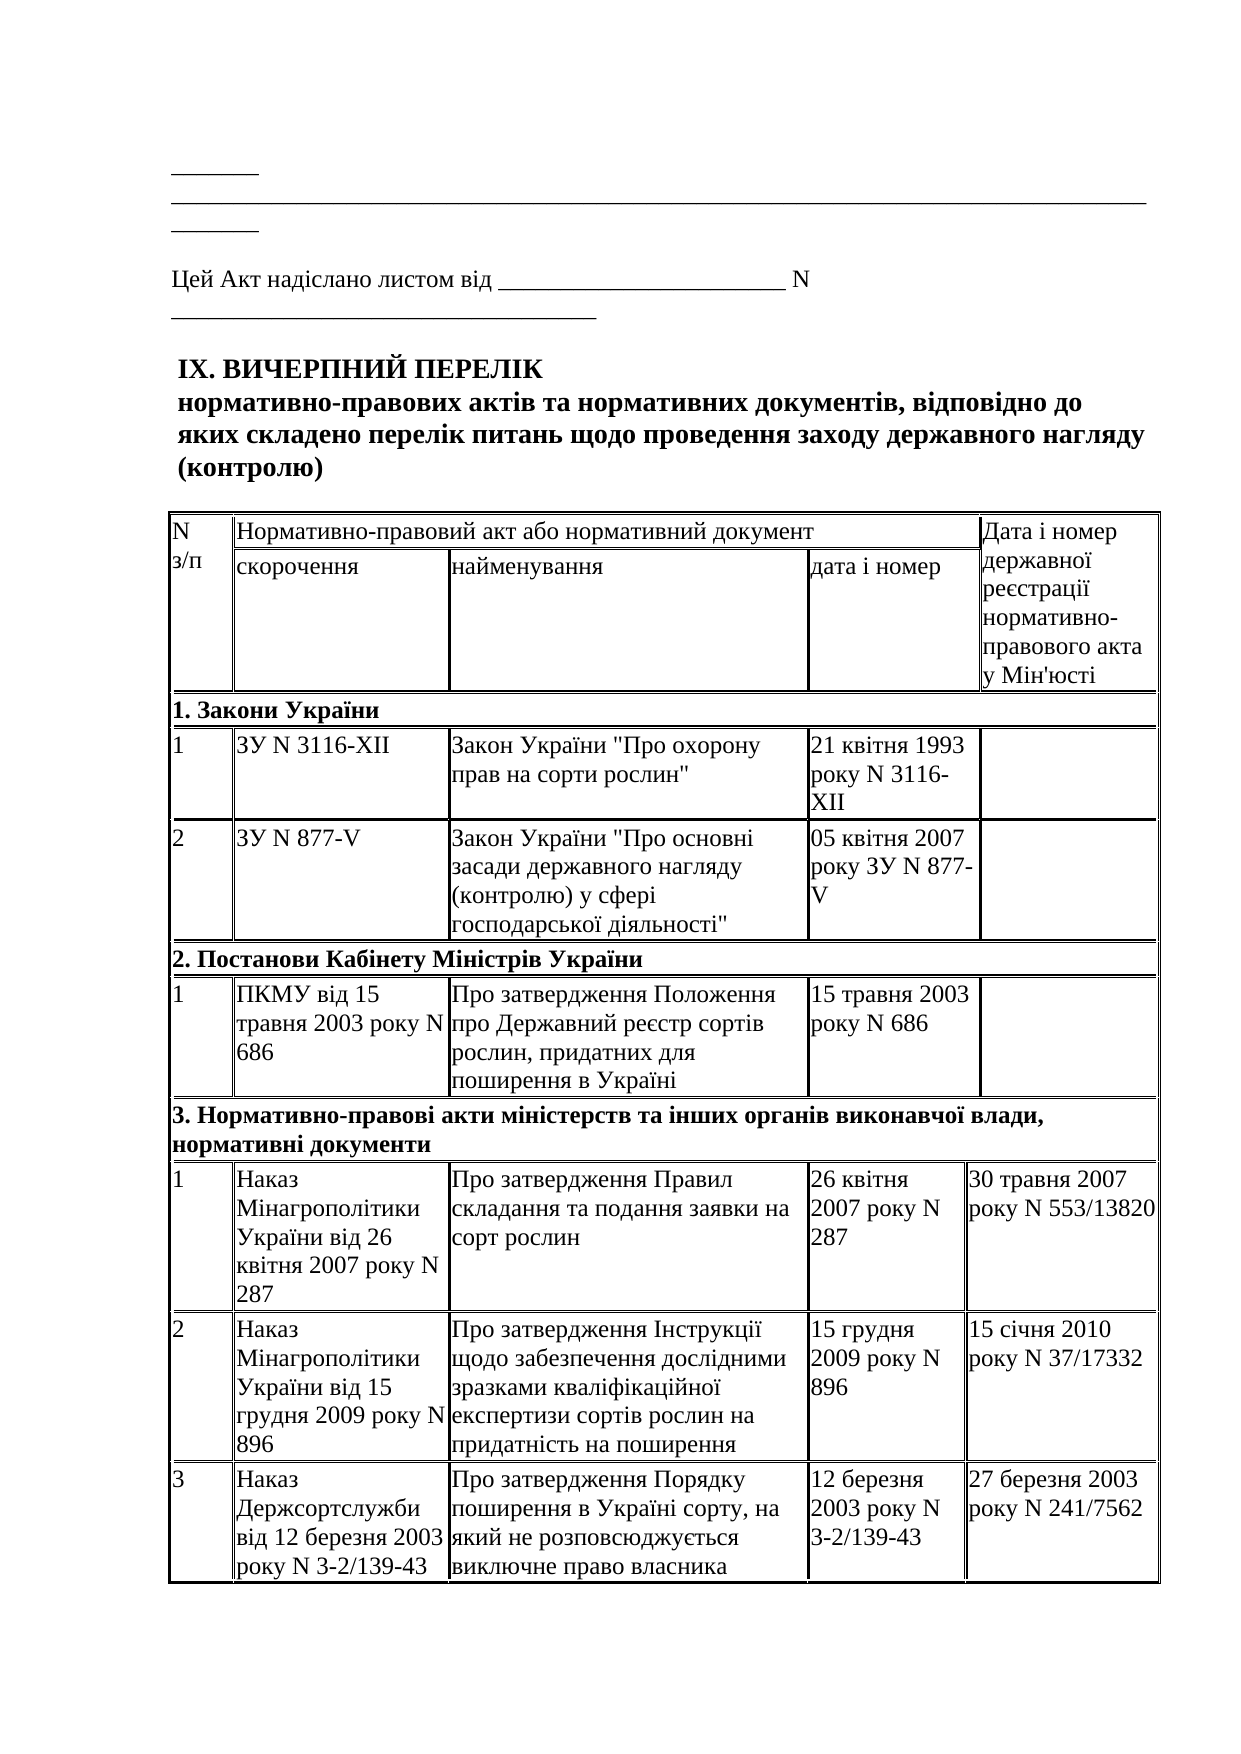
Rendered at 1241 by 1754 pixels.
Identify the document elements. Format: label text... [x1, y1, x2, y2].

table_cell ЗУ N 3116-XII [235, 729, 448, 818]
table_cell 1 [171, 725, 232, 818]
table_cell 26 квітня 2007 року N 287 [810, 1163, 964, 1309]
table_cell ПКМУ від 15 травня 2003 року N 686 [235, 978, 448, 1096]
table_cell 2. Постанови Кабінету Міністрів України [171, 939, 1158, 974]
table_cell 21 квітня 1993 року N 3116-XII [810, 729, 979, 818]
table_cell 30 травня 2007 року N 553/13820 [968, 1160, 1158, 1309]
table_cell 1. Закони України [171, 690, 1158, 725]
table_cell Про затвердження Інструкції щодо забезпечення дослідними зразками кваліфікаційної експертизи сортів рослин на придатність на поширення [451, 1313, 807, 1460]
table_cell 2 [171, 1310, 232, 1460]
table_cell 15 січня 2010 року N 37/17332 [968, 1310, 1158, 1460]
table_cell [982, 974, 1158, 1096]
table_cell скорочення [235, 550, 448, 690]
table_header Нормативно-правовий акт або нормативний документ [234, 513, 980, 546]
table_cell 3 [170, 1460, 234, 1581]
table_cell Закон України "Про основні засади державного нагляду (контролю) у сфері господарської діяльності" [451, 821, 807, 939]
table_cell 27 березня 2003 року N 241/7562 [966, 1460, 1159, 1581]
table_cell 15 грудня 2009 року N 896 [810, 1313, 964, 1460]
text IX. ВИЧЕРПНИЙ ПЕРЕЛІК нормативно-правових актів та нормативних документів, відповідно до яких складено перелік питань щодо проведення заходу державного нагляду (контролю) [177, 352, 1152, 482]
table_cell 15 травня 2003 року N 686 [810, 978, 979, 1096]
table_cell Наказ Держсортслужби від 12 березня 2003 року N 3-2/139-43 [234, 1463, 449, 1581]
table_cell 05 квітня 2007 року ЗУ N 877-V [810, 821, 979, 939]
table_cell 1 [171, 1160, 232, 1309]
table_cell найменування [451, 550, 807, 690]
table_cell Наказ Мінагрополітики України від 26 квітня 2007 року N 287 [235, 1163, 448, 1309]
table_cell Про затвердження Положення про Державний реєстр сортів рослин, придатних для поширення в Україні [451, 978, 807, 1096]
table_cell Наказ Мінагрополітики України від 15 грудня 2009 року N 896 [235, 1313, 448, 1460]
table_cell дата і номер [810, 550, 979, 690]
table_cell [982, 818, 1159, 939]
table_header Дата і номер державної реєстрації нормативно-правового акта у Мін'юсті [980, 515, 1158, 690]
table_cell 1 [171, 974, 232, 1096]
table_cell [170, 118, 1159, 323]
table_cell 3. Нормативно-правові акти міністерств та інших органів виконавчої влади, нормативні документи [170, 1096, 1159, 1159]
table_cell Закон України "Про охорону прав на сорти рослин" [451, 729, 807, 818]
table_cell ЗУ N 877-V [235, 821, 448, 939]
table_cell Про затвердження Правил складання та подання заявки на сорт рослин [451, 1163, 807, 1309]
table_header N з/п [171, 515, 234, 690]
table_cell Про затвердження Порядку поширення в Україні сорту, на який не розповсюджується виключне право власника [449, 1463, 808, 1581]
table_cell [982, 725, 1158, 818]
table_cell 12 березня 2003 року N 3-2/139-43 [808, 1460, 966, 1581]
table_cell 2 [170, 818, 232, 939]
